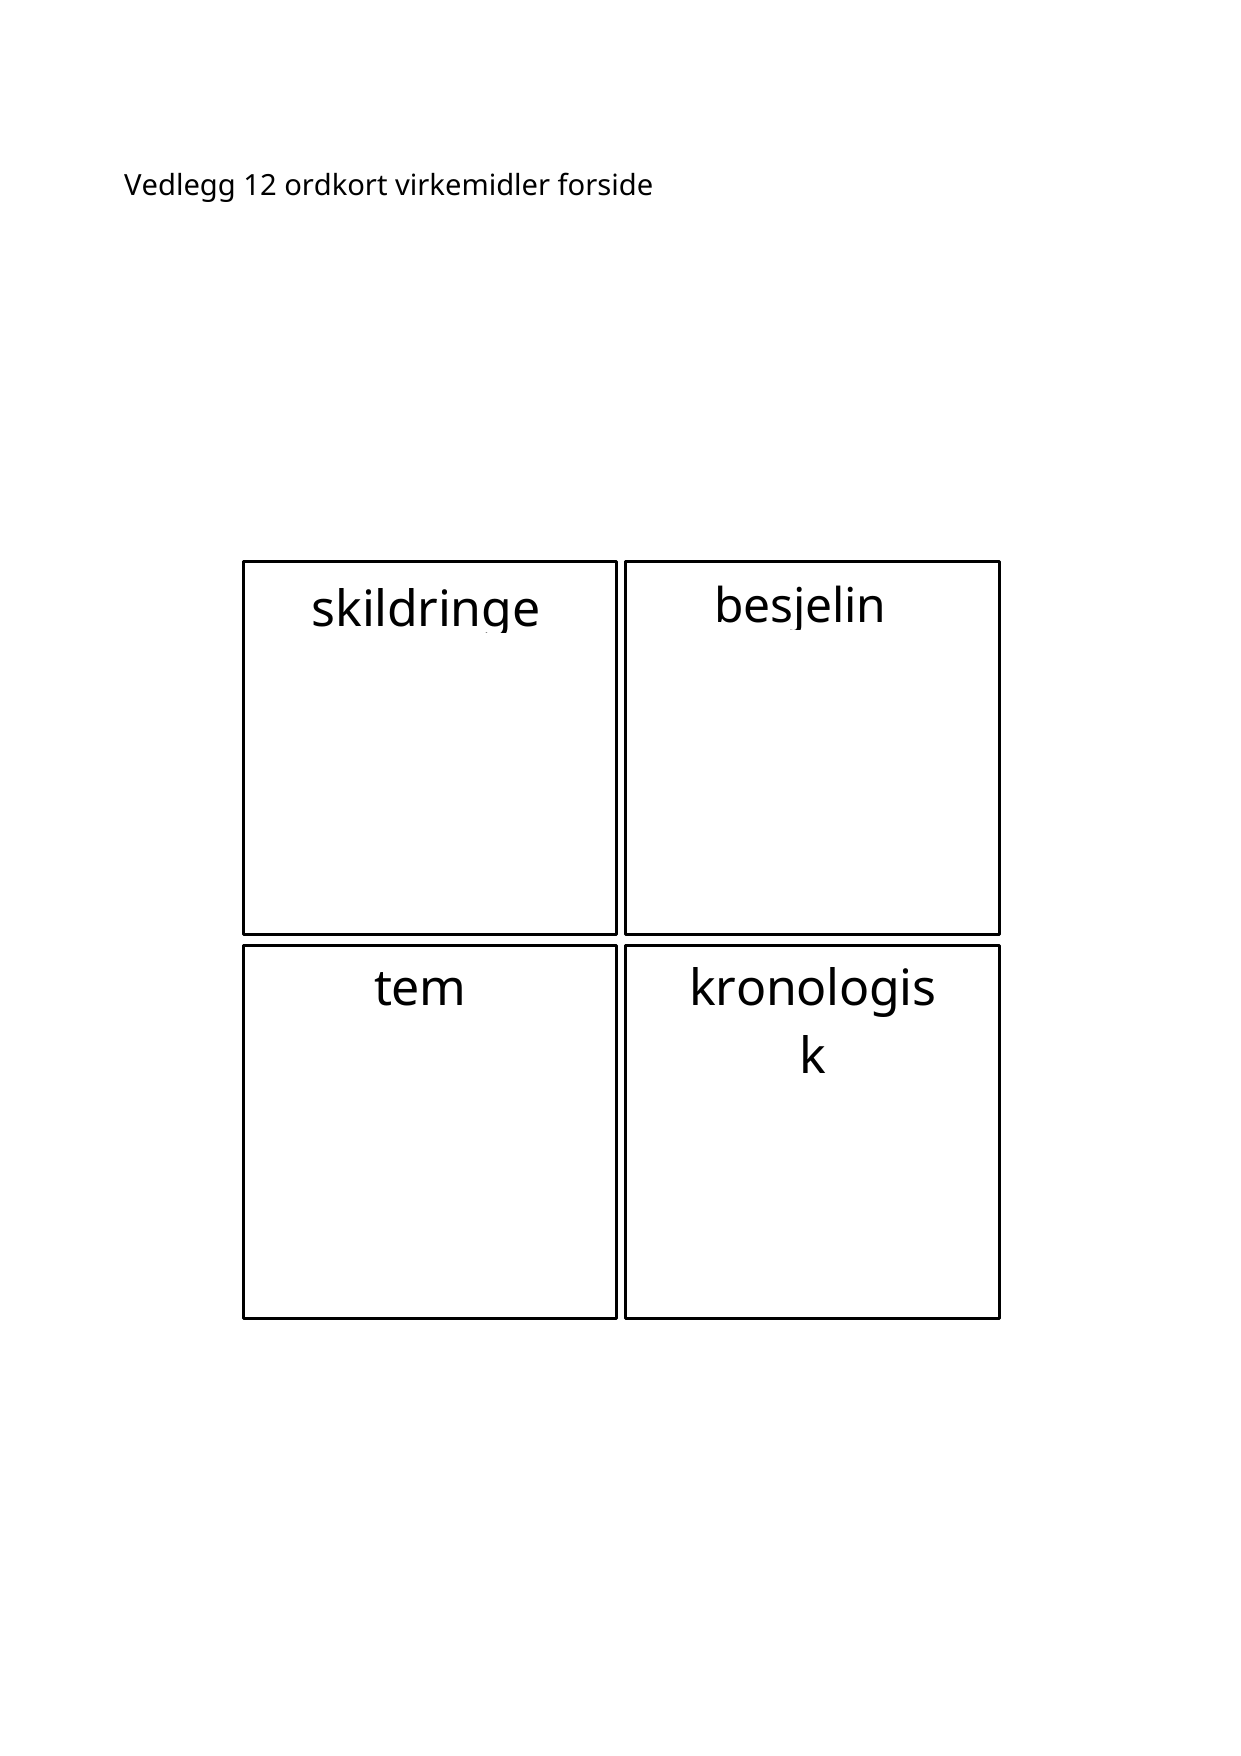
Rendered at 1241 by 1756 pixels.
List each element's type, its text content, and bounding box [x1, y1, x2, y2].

subtitle Vedlegg 12 ordkort virkemidler forside [124, 164, 1128, 204]
